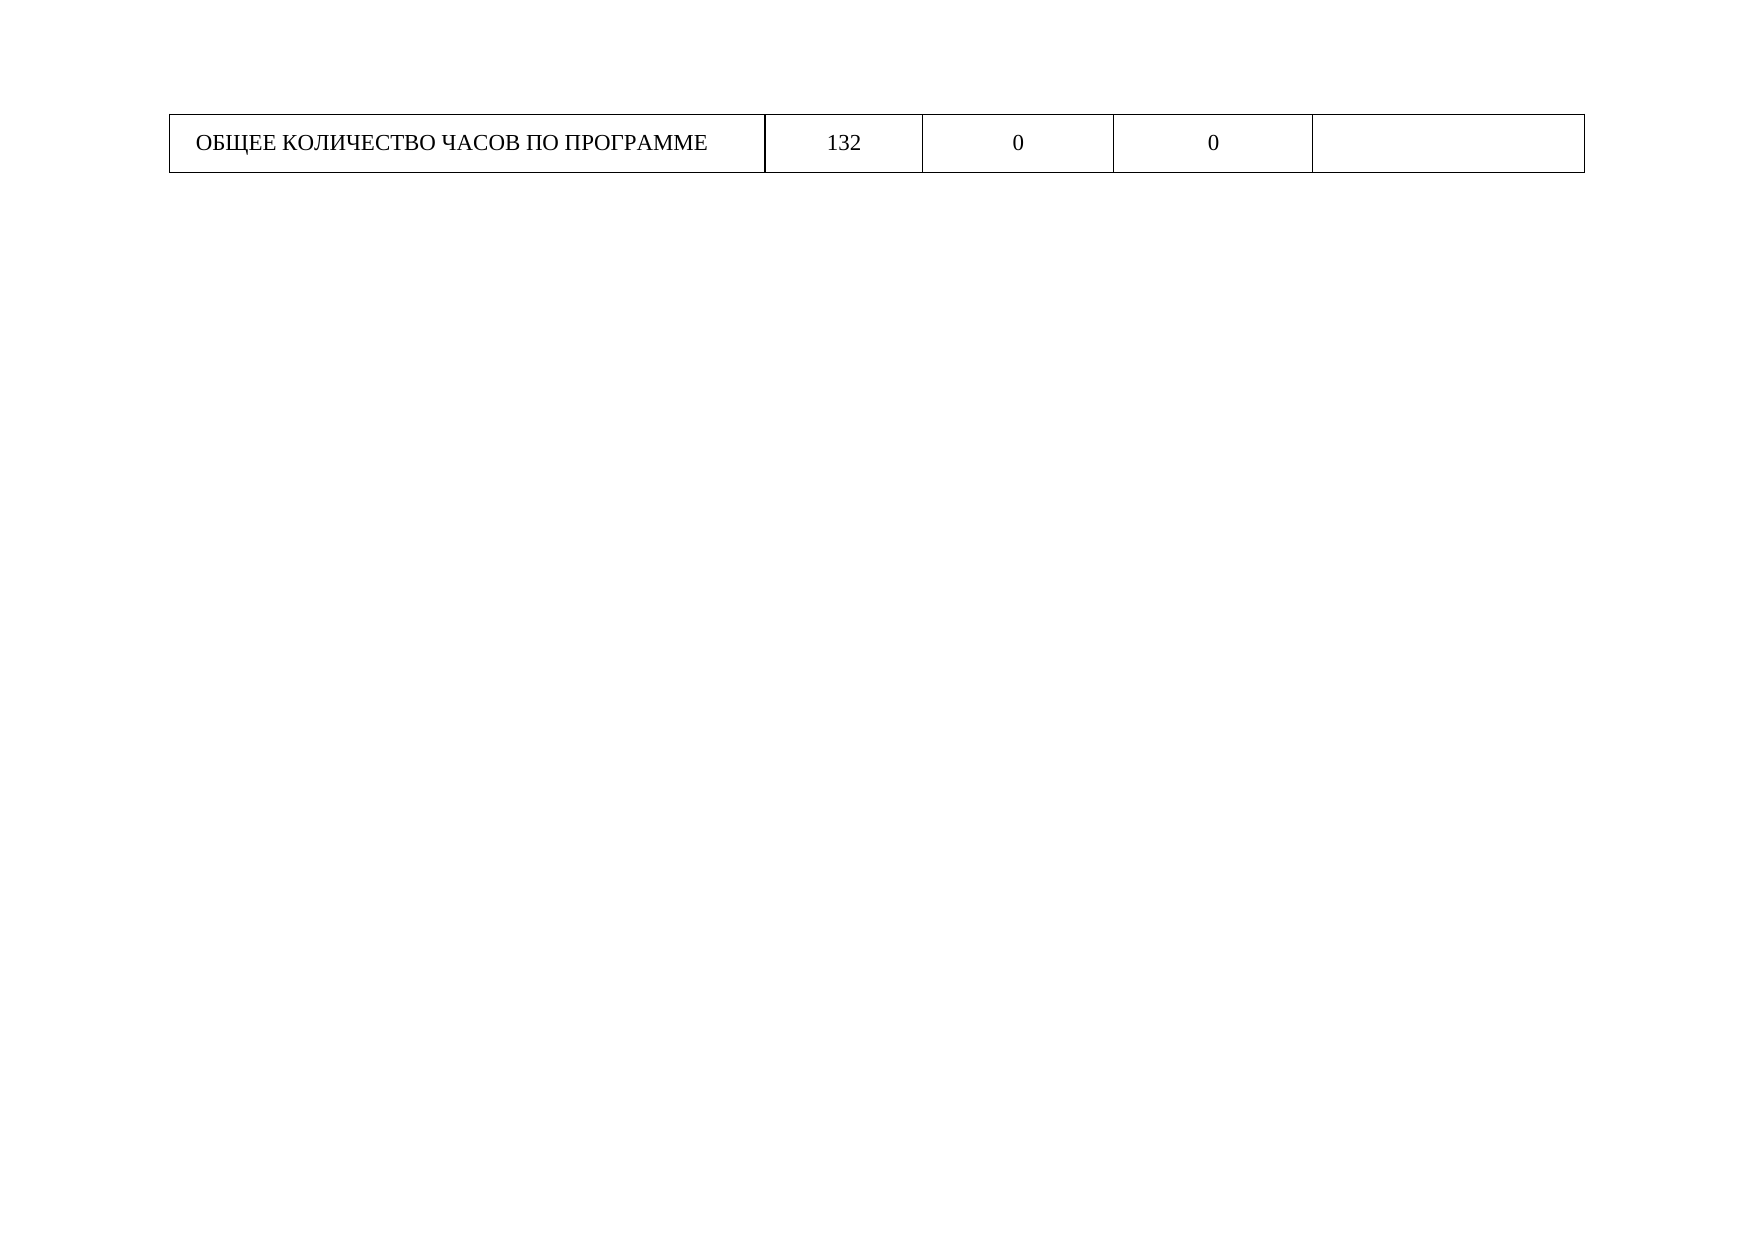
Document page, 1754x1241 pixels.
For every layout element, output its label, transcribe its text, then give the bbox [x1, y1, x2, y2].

table_cell 0 [1114, 115, 1312, 172]
table_cell 132 [766, 115, 922, 172]
table_cell 0 [923, 115, 1113, 172]
table_cell ОБЩЕЕ КОЛИЧЕСТВО ЧАСОВ ПО ПРОГРАММЕ [170, 115, 764, 172]
table_cell [1313, 115, 1584, 172]
